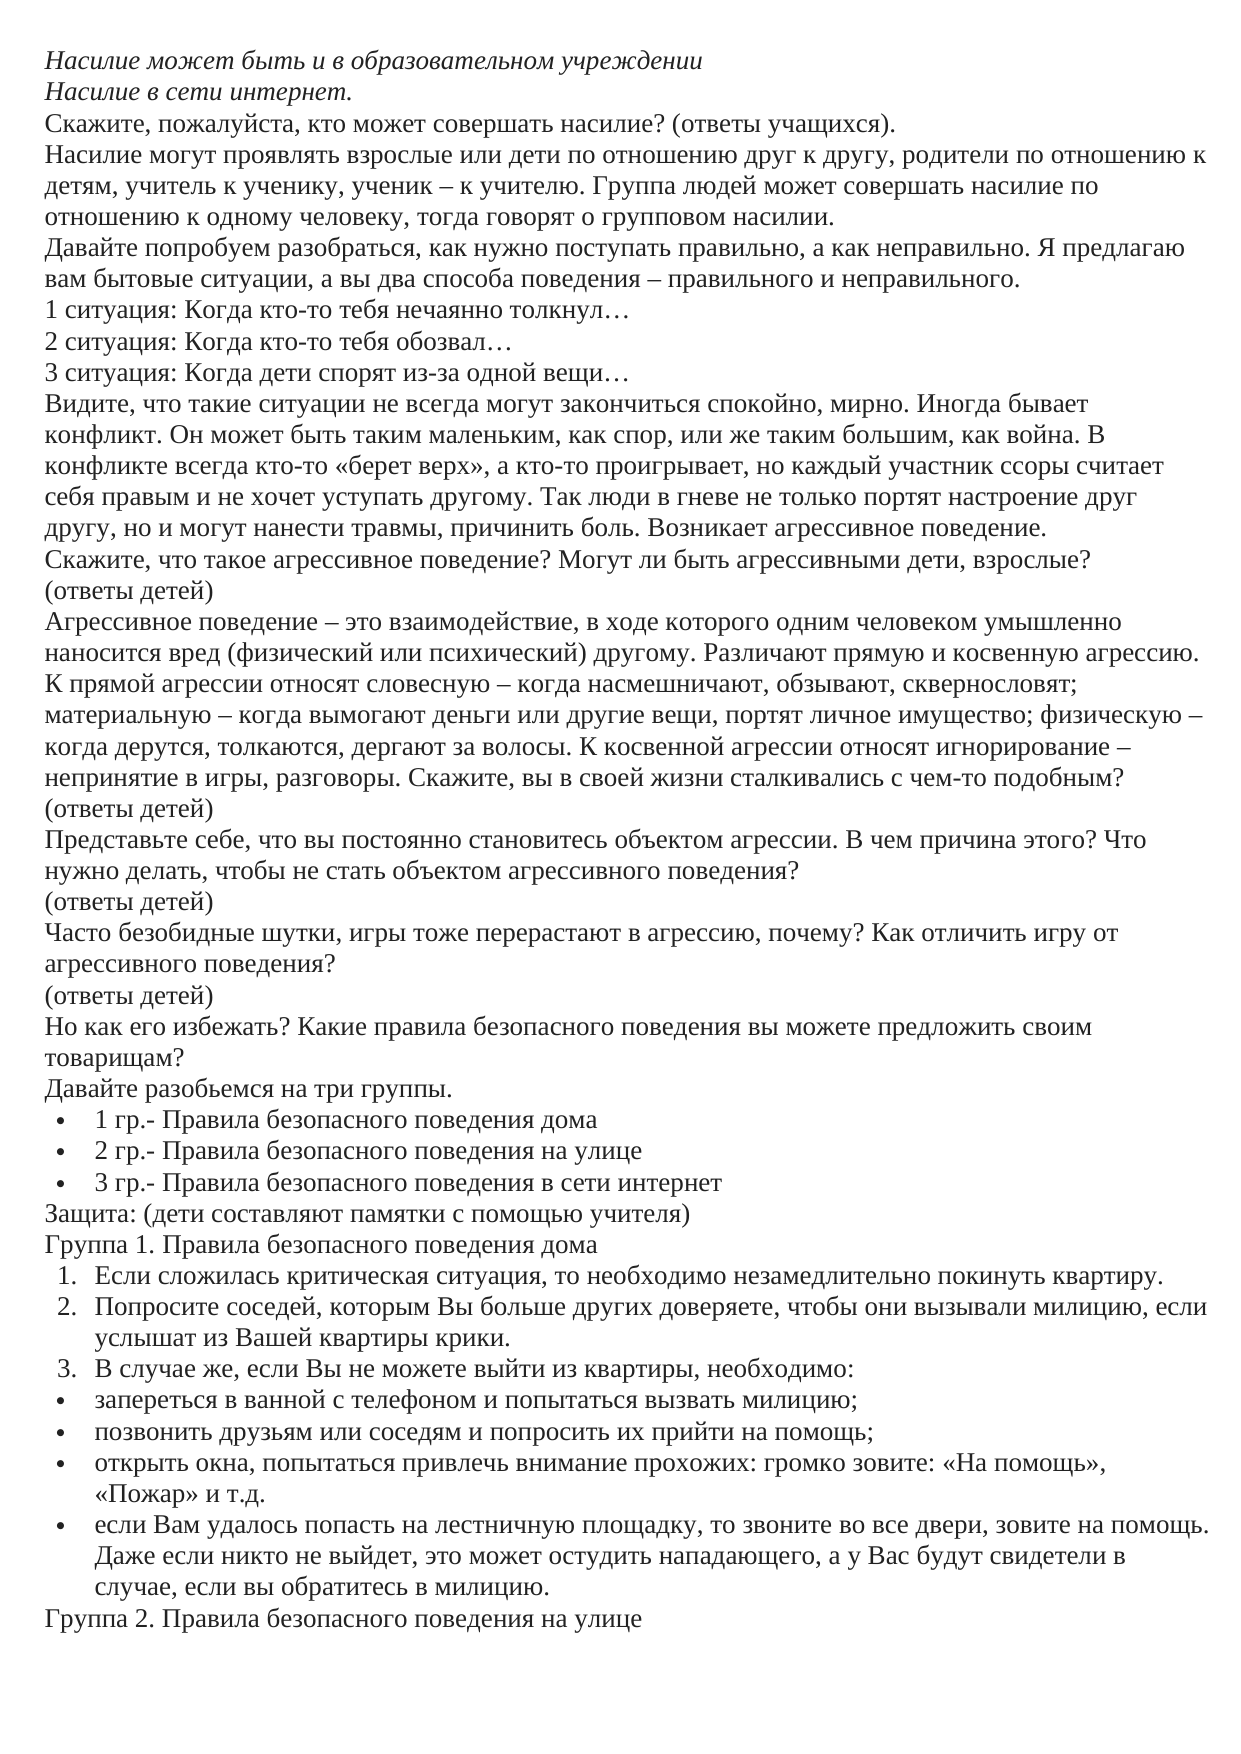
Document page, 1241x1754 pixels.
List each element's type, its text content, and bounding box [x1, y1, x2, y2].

text Но как его избежать? Какие правила безопасного поведения вы можете предложить своим товарищам? [44, 1010, 1211, 1072]
text Агрессивное поведение – это взаимодействие, в ходе которого одним человеком умышленно наносится вред (физический или психический) другому. Различают прямую и косвенную агрессию. К прямой агрессии относят словесную – когда насмешничают, обзывают, сквернословят; материальную – когда вымогают деньги или другие вещи, портят личное имущество; физическую – когда дерутся, толкаются, дергают за волосы. К косвенной агрессии относят игнорирование – непринятие в игры, разговоры. Скажите, вы в своей жизни сталкивались с чем-то подобным? [44, 605, 1211, 792]
text 1 ситуация: Когда кто-то тебя нечаянно толкнул… [44, 293, 1211, 325]
text Скажите, пожалуйста, кто может совершать насилие? (ответы учащихся). [44, 107, 1211, 138]
text Давайте попробуем разобраться, как нужно поступать правильно, а как неправильно. Я предлагаю вам бытовые ситуации, а вы два способа поведения – правильного и неправильного. [44, 231, 1211, 293]
list открыть окна, попытаться привлечь внимание прохожих: громко зовите: «На помощь», «Пожар» и т.д. [57, 1446, 1211, 1508]
list В случае же, если Вы не можете выйти из квартиры, необходимо: [57, 1352, 1211, 1384]
list позвонить друзьям или соседям и попросить их прийти на помощь; [57, 1415, 1211, 1446]
text Насилие могут проявлять взрослые или дети по отношению друг к другу, родители по отношению к детям, учитель к ученику, ученик – к учителю. Группа людей может совершать насилие по отношению к одному человеку, тогда говорят о групповом насилии. [44, 138, 1211, 231]
text Насилие в сети интернет. [44, 76, 1211, 107]
list Попросите соседей, которым Вы больше других доверяете, чтобы они вызывали милицию, если услышат из Вашей квартиры крики. [57, 1290, 1211, 1352]
text (ответы детей) [44, 574, 1211, 605]
text 3 ситуация: Когда дети спорят из-за одной вещи… [44, 356, 1211, 387]
text (ответы детей) [44, 979, 1211, 1010]
list запереться в ванной с телефоном и попытаться вызвать милицию; [57, 1384, 1211, 1415]
text Насилие может быть и в образовательном учреждении [44, 44, 1211, 76]
text (ответы детей) [44, 885, 1211, 916]
text Группа 1. Правила безопасного поведения дома [44, 1228, 1211, 1259]
text Видите, что такие ситуации не всегда могут закончиться спокойно, мирно. Иногда бывает конфликт. Он может быть таким маленьким, как спор, или же таким большим, как война. В конфликте всегда кто-то «берет верх», а кто-то проигрывает, но каждый участник ссоры считает себя правым и не хочет уступать другому. Так люди в гневе не только портят настроение друг другу, но и могут нанести травмы, причинить боль. Возникает агрессивное поведение. [44, 387, 1211, 543]
text Защита: (дети составляют памятки с помощью учителя) [44, 1197, 1211, 1228]
text Группа 2. Правила безопасного поведения на улице [44, 1602, 1211, 1633]
text Давайте разобьемся на три группы. [44, 1072, 1211, 1103]
list 3 гр.- Правила безопасного поведения в сети интернет [57, 1166, 1211, 1197]
list 1 гр.- Правила безопасного поведения дома [57, 1103, 1211, 1134]
text Часто безобидные шутки, игры тоже перерастают в агрессию, почему? Как отличить игру от агрессивного поведения? [44, 916, 1211, 979]
text Скажите, что такое агрессивное поведение? Могут ли быть агрессивными дети, взрослые? [44, 543, 1211, 574]
text 2 ситуация: Когда кто-то тебя обозвал… [44, 325, 1211, 356]
text (ответы детей) [44, 792, 1211, 823]
list если Вам удалось попасть на лестничную площадку, то звоните во все двери, зовите на помощь. Даже если никто не выйдет, это может остудить нападающего, а у Вас будут свидетели в случае, если вы обратитесь в милицию. [57, 1508, 1211, 1602]
list 2 гр.- Правила безопасного поведения на улице [57, 1134, 1211, 1166]
list Если сложилась критическая ситуация, то необходимо незамедлительно покинуть квартиру. [57, 1259, 1211, 1290]
text Представьте себе, что вы постоянно становитесь объектом агрессии. В чем причина этого? Что нужно делать, чтобы не стать объектом агрессивного поведения? [44, 823, 1211, 885]
